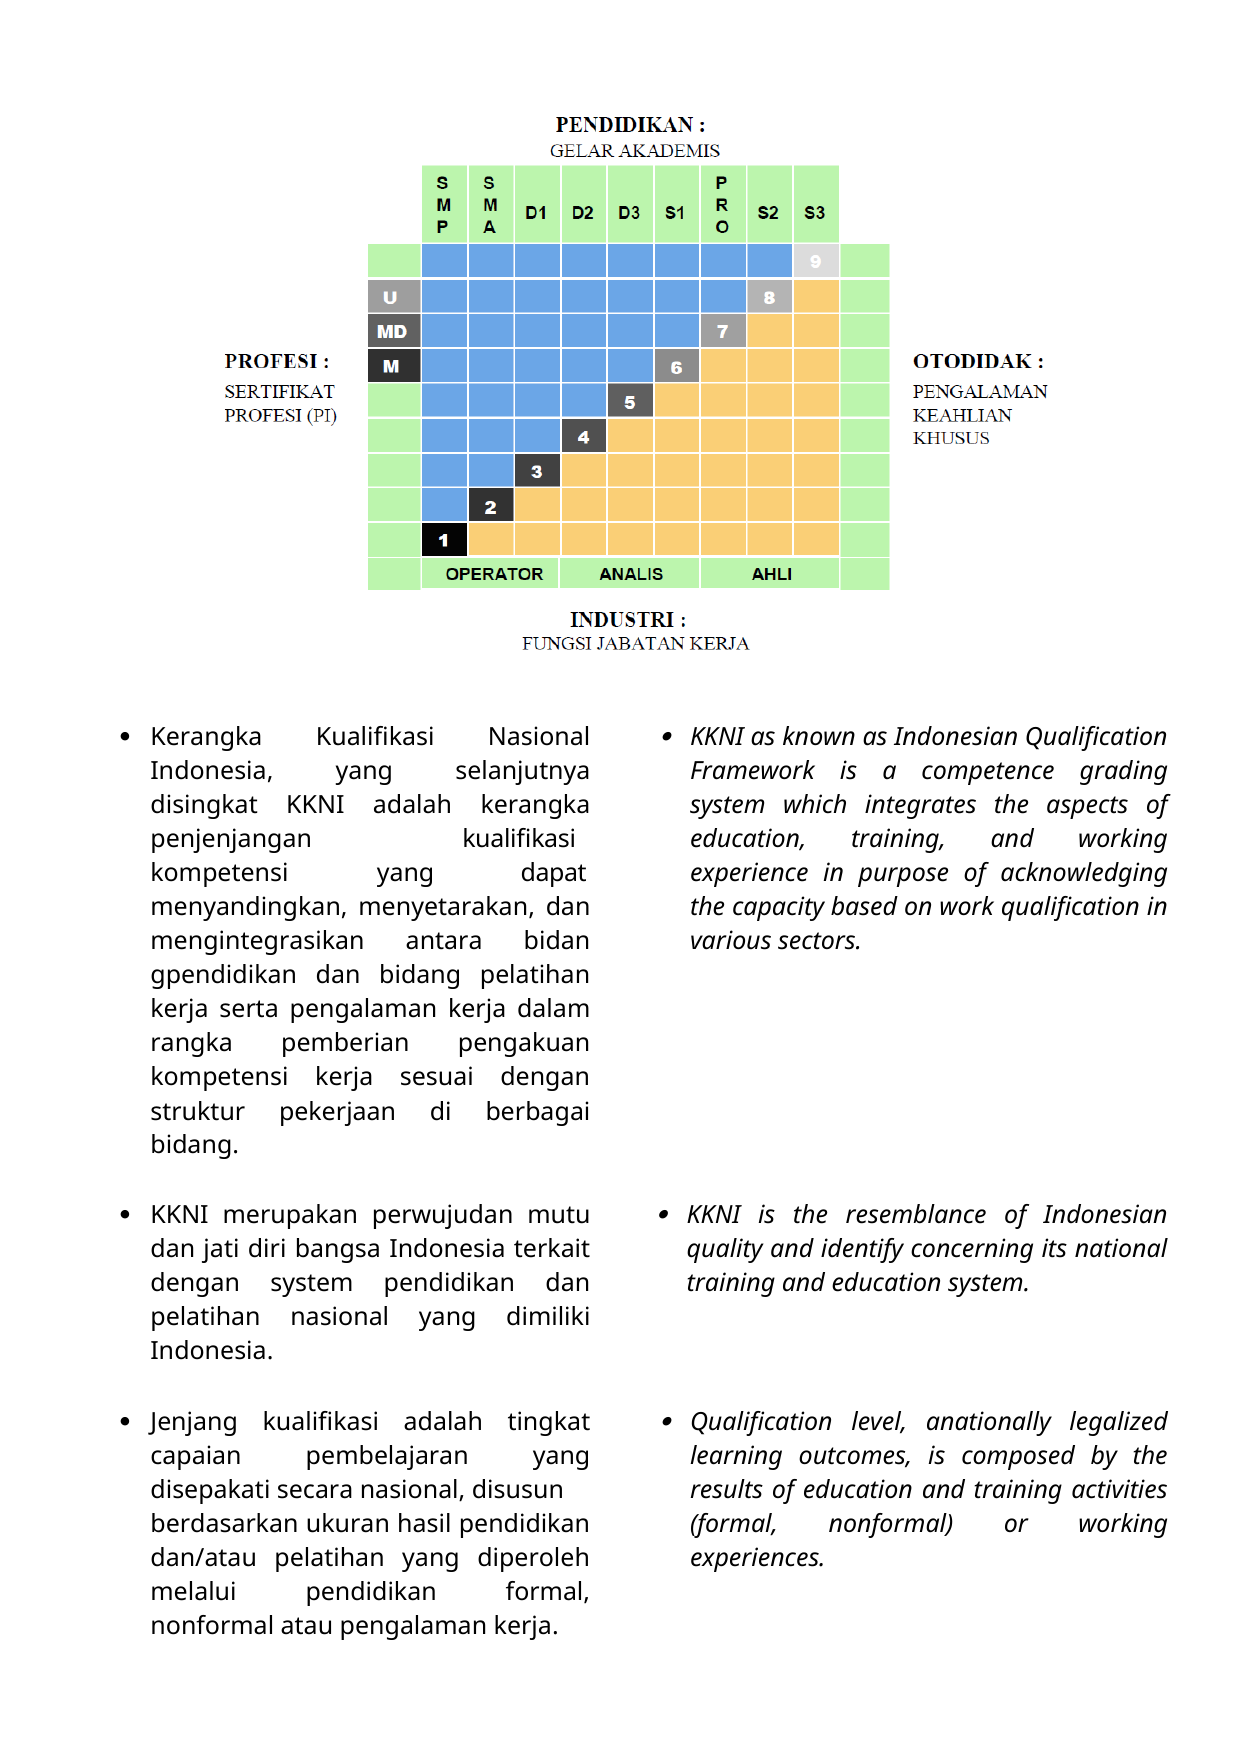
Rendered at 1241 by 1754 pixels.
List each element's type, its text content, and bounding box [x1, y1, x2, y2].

picture [224, 117, 1048, 650]
table_cell KKNI merupakan perwujudan mutu dan jati diri bangsa Indonesia terkait dengan system pendidikan dan pelatihan nasional yang dimiliki Indonesia. [100, 1161, 623, 1368]
table_header KKNI as known as Indonesian Qualification Framework is a competence grading system which integrates the aspects of education, training, and working experience in purpose of acknowledging the capacity based on work qualification in various sectors. [624, 719, 1192, 1161]
table_header Kerangka Kualifikasi Nasional Indonesia, yang selanjutnya disingkat KKNI adalah kerangka penjenjangan kualifikasi kompetensi yang dapat menyandingkan, menyetarakan, dan mengintegrasikan antara bidan gpendidikan dan bidang pelatihan kerja serta pengalaman kerja dalam rangka pemberian pengakuan kompetensi kerja sesuai dengan struktur pekerjaan di berbagai bidang. [100, 719, 623, 1161]
table_cell KKNI is the resemblance of Indonesian quality and identify concerning its national training and education system. [624, 1161, 1192, 1368]
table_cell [624, 1368, 1192, 1676]
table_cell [100, 1368, 623, 1676]
